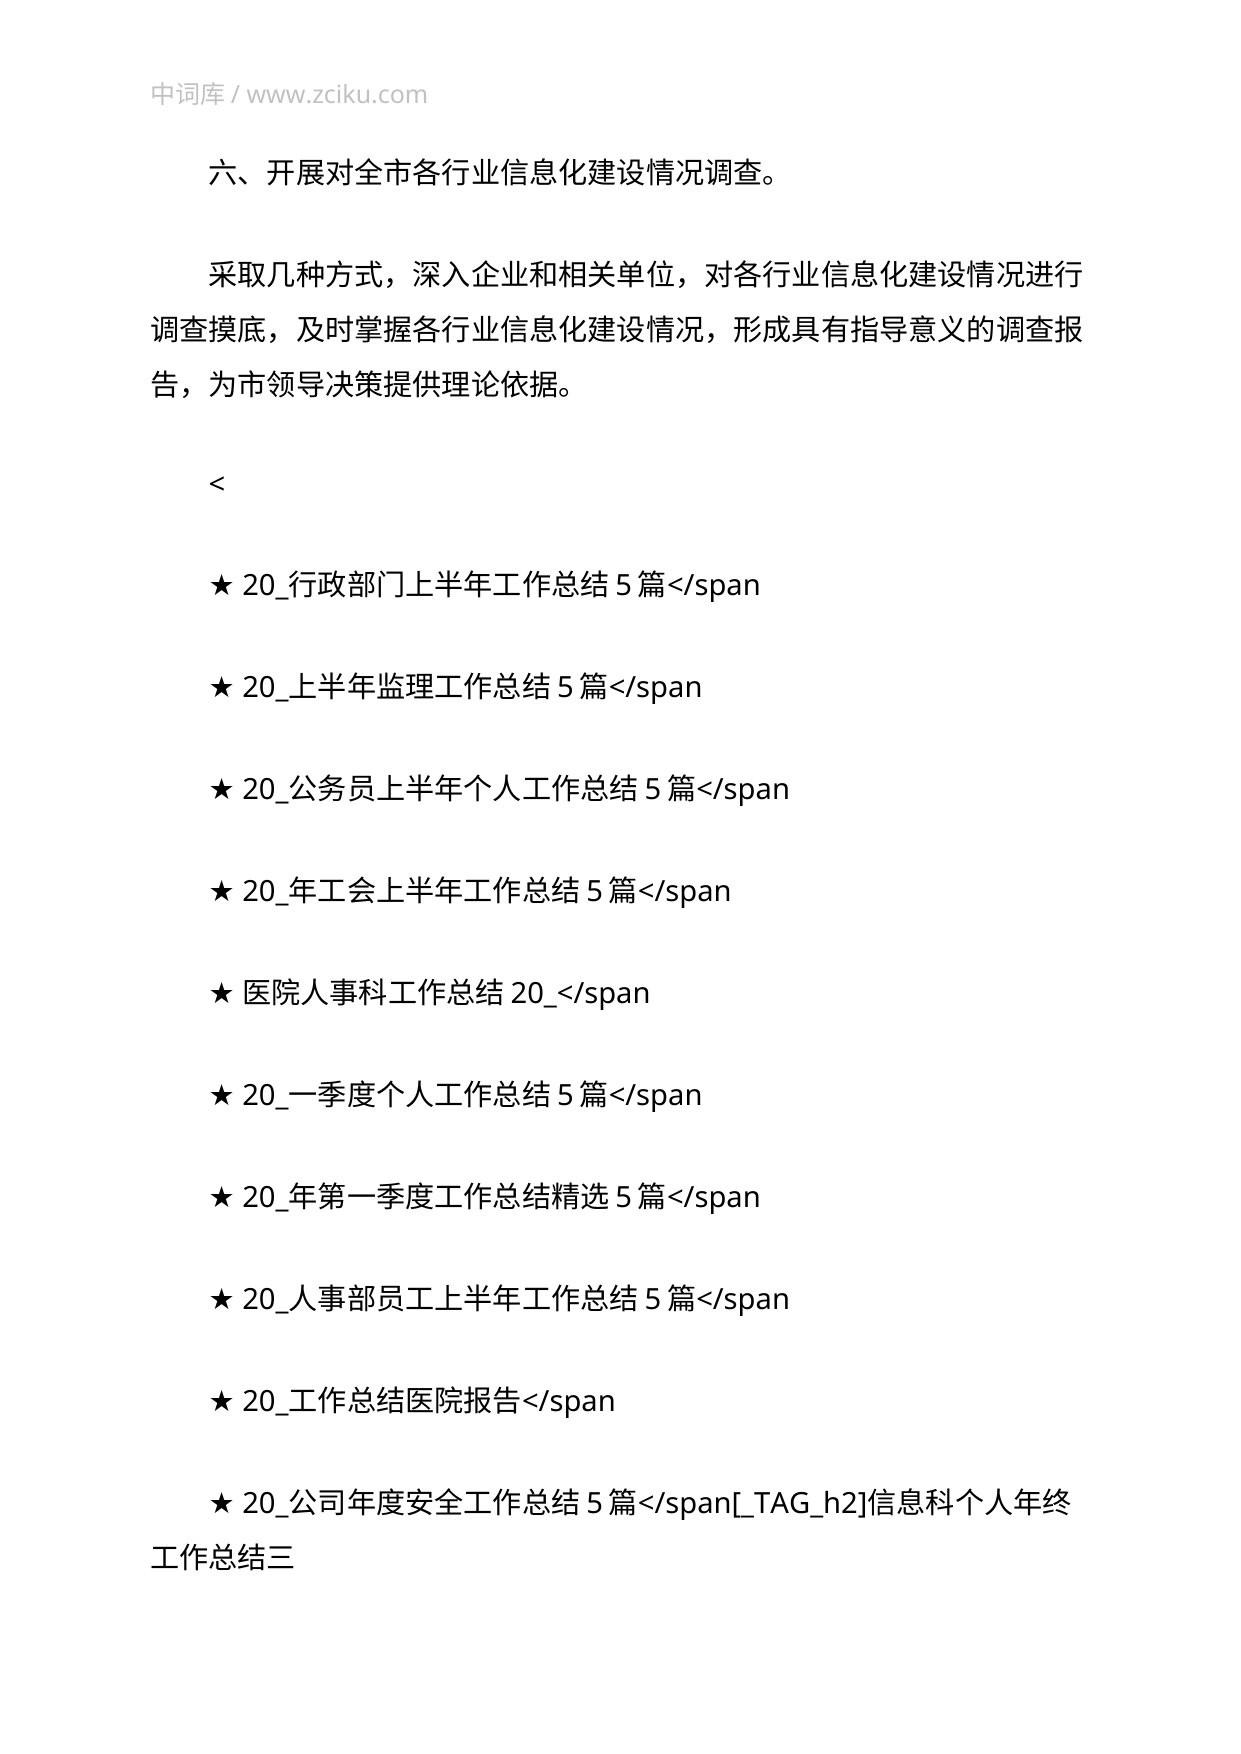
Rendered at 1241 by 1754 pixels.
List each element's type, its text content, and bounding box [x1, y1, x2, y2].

text ★ 20_年第一季度工作总结精选5篇</span [150, 1174, 1090, 1216]
text ★ 20_年工会上半年工作总结5篇</span [150, 868, 1090, 910]
text ★ 20_上半年监理工作总结5篇</span [150, 664, 1090, 706]
text ★ 20_工作总结医院报告</span [150, 1378, 1090, 1420]
text 采取几种方式，深入企业和相关单位，对各行业信息化建设情况进行调查摸底，及时掌握各行业信息化建设情况，形成具有指导意义的调查报告，为市领导决策提供理论依据。 [150, 252, 1090, 404]
text ★ 20_行政部门上半年工作总结5篇</span [150, 562, 1090, 604]
text 六、开展对全市各行业信息化建设情况调查。 [150, 150, 1090, 192]
text ★ 20_人事部员工上半年工作总结5篇</span [150, 1276, 1090, 1318]
text ★ 20_公务员上半年个人工作总结5篇</span [150, 766, 1090, 808]
text ★ 医院人事科工作总结20_</span [150, 970, 1090, 1012]
text < [150, 463, 1090, 503]
text ★ 20_公司年度安全工作总结5篇</span[_TAG_h2]信息科个人年终工作总结三 [150, 1479, 1090, 1577]
text ★ 20_一季度个人工作总结5篇</span [150, 1072, 1090, 1114]
